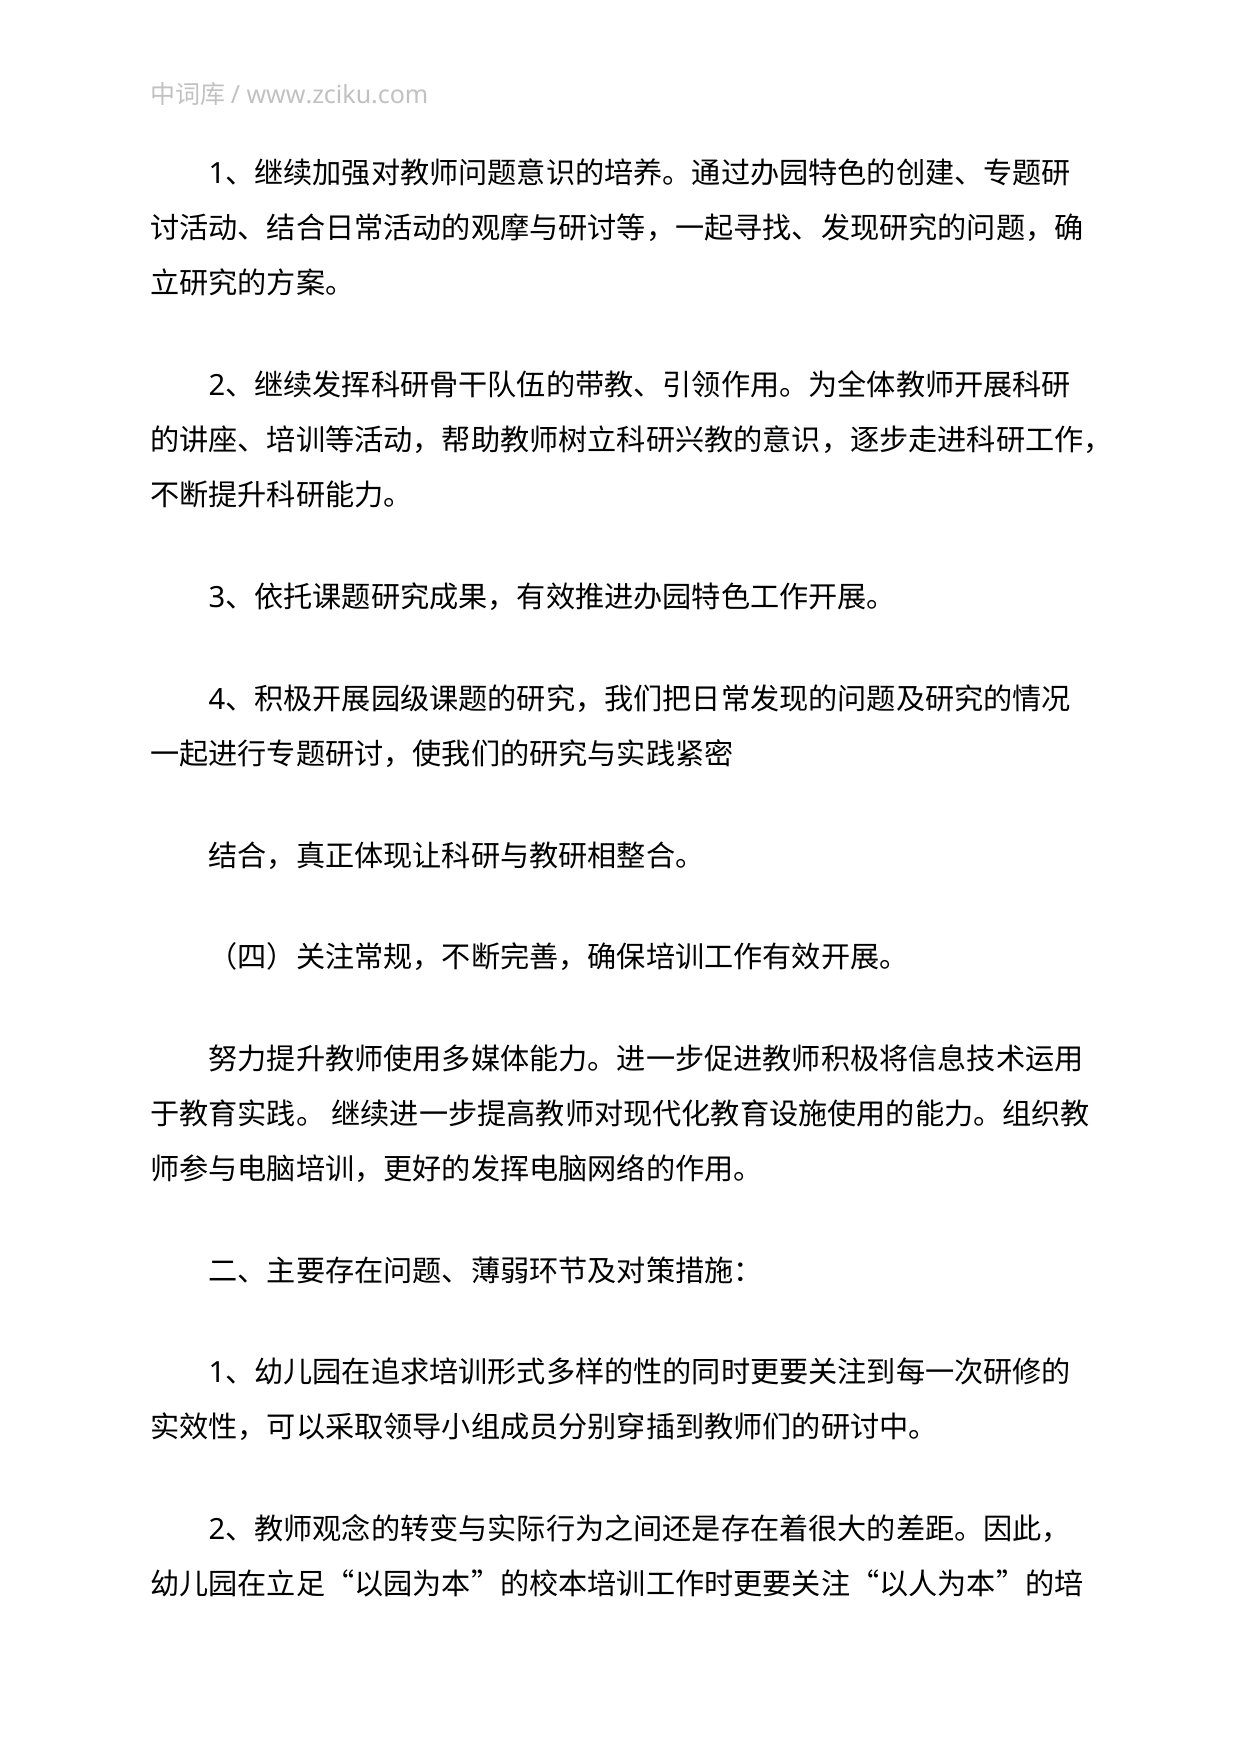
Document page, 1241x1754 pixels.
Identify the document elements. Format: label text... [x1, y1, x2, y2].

text （四）关注常规，不断完善，确保培训工作有效开展。 [150, 934, 1090, 976]
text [150, 1506, 1090, 1603]
text 二、主要存在问题、薄弱环节及对策措施： [150, 1247, 1090, 1289]
text 2、继续发挥科研骨干队伍的带教、引领作用。为全体教师开展科研的讲座、培训等活动，帮助教师树立科研兴教的意识，逐步走进科研工作，不断提升科研能力。 [150, 362, 1090, 514]
text 3、依托课题研究成果，有效推进办园特色工作开展。 [150, 573, 1090, 616]
text 努力提升教师使用多媒体能力。进一步促进教师积极将信息技术运用于教育实践。 继续进一步提高教师对现代化教育设施使用的能力。组织教师参与电脑培训，更好的发挥电脑网络的作用。 [150, 1036, 1090, 1188]
text 1、幼儿园在追求培训形式多样的性的同时更要关注到每一次研修的实效性，可以采取领导小组成员分别穿插到教师们的研讨中。 [150, 1349, 1090, 1446]
text 结合，真正体现让科研与教研相整合。 [150, 832, 1090, 874]
text 1、继续加强对教师问题意识的培养。通过办园特色的创建、专题研讨活动、结合日常活动的观摩与研讨等，一起寻找、发现研究的问题，确立研究的方案。 [150, 150, 1090, 302]
text 4、积极开展园级课题的研究，我们把日常发现的问题及研究的情况一起进行专题研讨，使我们的研究与实践紧密 [150, 675, 1090, 773]
